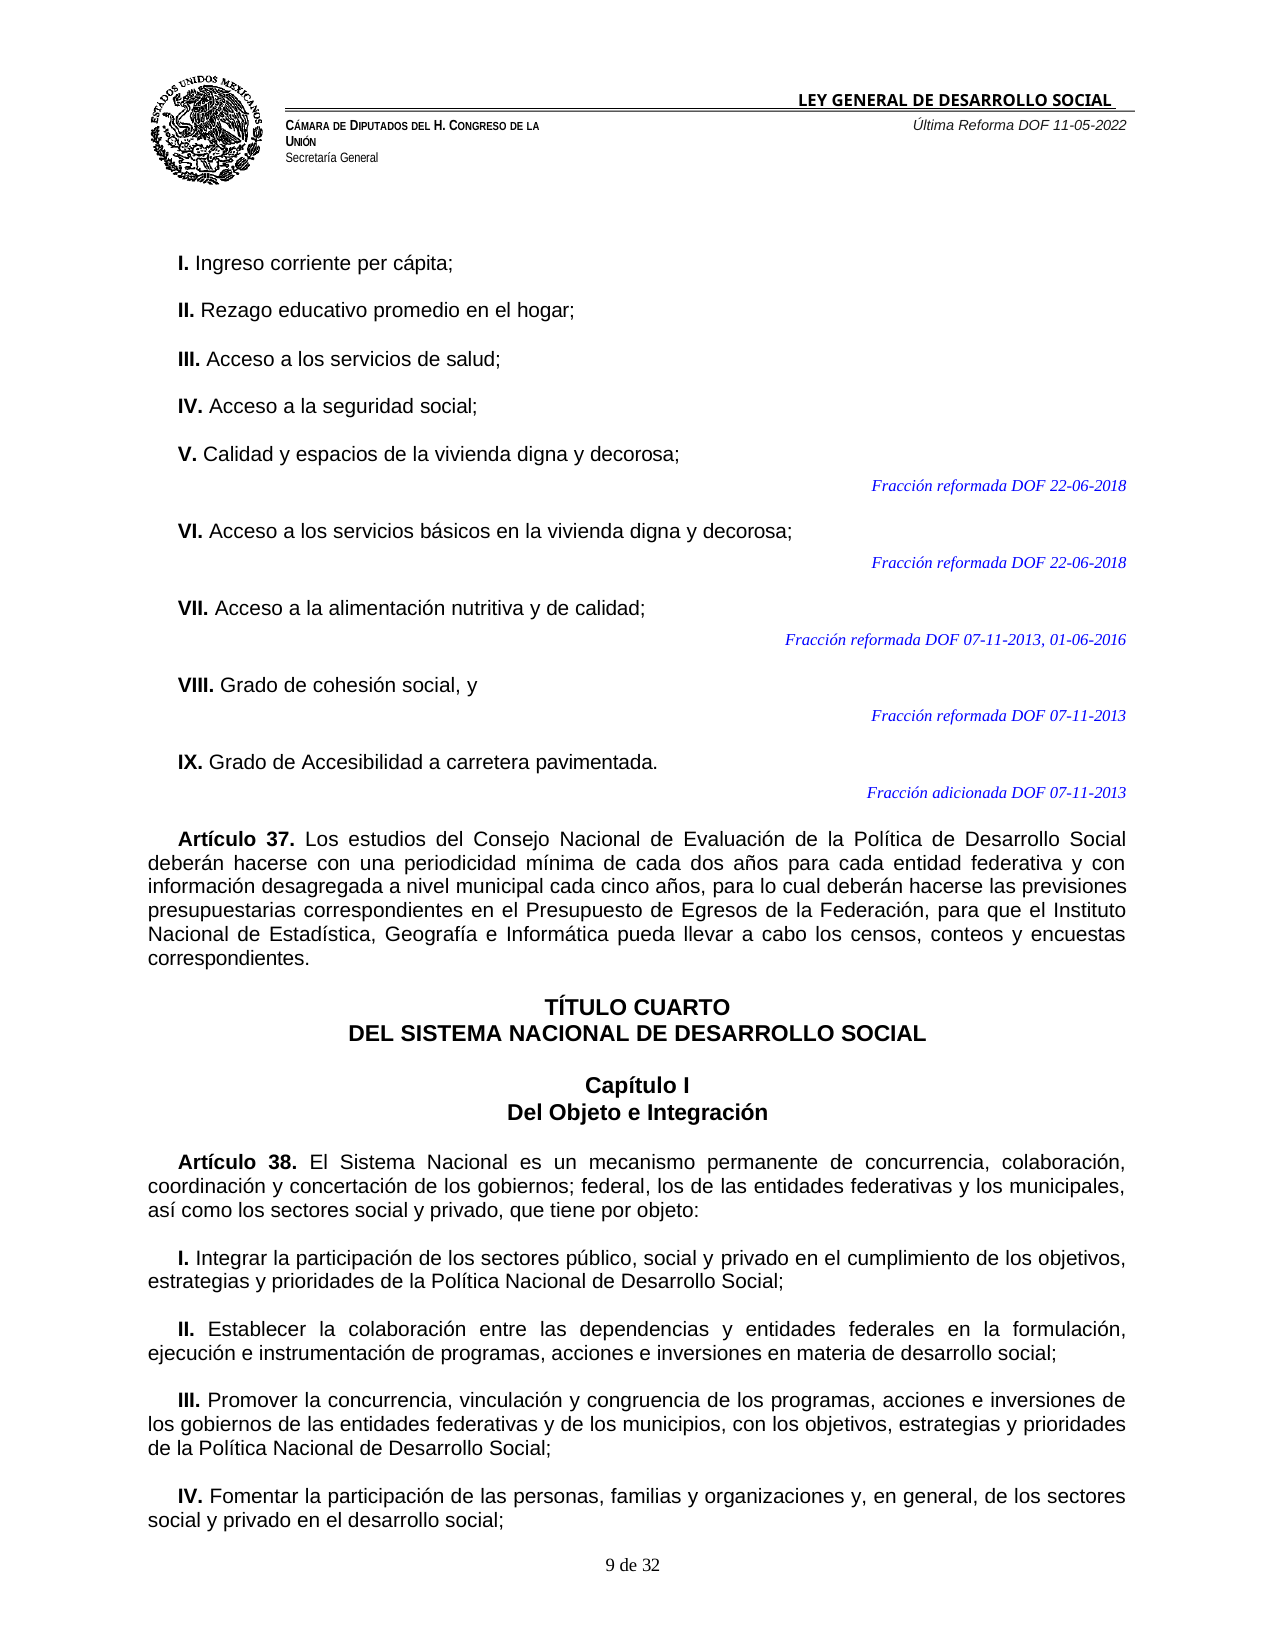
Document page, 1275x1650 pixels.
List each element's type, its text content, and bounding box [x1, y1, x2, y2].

text Fracción reformada DOF 22-06-2018 [871, 553, 1139, 572]
list Ingreso corriente per cápita; [178, 251, 1139, 274]
picture [150, 75, 263, 185]
list Acceso a la alimentación nutritiva y de calidad; [178, 596, 650, 620]
list Rezago educativo promedio en el hogar; [178, 298, 1139, 322]
text Artículo 37. Los estudios del Consejo Nacional de Evaluación de la Política de Desarrollo Social deberán hacerse con una periodicidad mínima de cada dos años para cada entidad federativa y con información desagregada a nivel municipal cada cinco años, para lo cual deberán hacerse las previsiones presupuestarias correspondientes en el Presupuesto de Egresos de la Federación, para que el Instituto Nacional de Estadística, Geografía e Informática pueda llevar a cabo los censos, conteos y encuestas correspondientes. [148, 826, 1127, 970]
list Acceso a la seguridad social; [178, 394, 1139, 418]
list Grado de cohesión social, y [178, 673, 482, 697]
subtitle Capítulo I [280, 1073, 996, 1099]
list Establecer la colaboración entre las dependencias y entidades federales en la formulación, ejecución e instrumentación de programas, acciones e inversiones en materia de desarrollo social; [148, 1317, 1127, 1365]
list Promover la concurrencia, vinculación y congruencia de los programas, acciones e inversiones de los gobiernos de las entidades federativas y de los municipios, con los objetivos, estrategias y prioridades de la Política Nacional de Desarrollo Social; [148, 1388, 1126, 1460]
text Del Objeto e Integración [279, 1099, 996, 1125]
text Fracción adicionada DOF 07-11-2013 [867, 783, 1139, 802]
text Fracción reformada DOF 07-11-2013, 01-06-2016 [785, 629, 1139, 649]
list Calidad y espacios de la vivienda digna y decorosa; [178, 442, 685, 466]
text Fracción reformada DOF 22-06-2018 [871, 476, 1139, 495]
list Integrar la participación de los sectores público, social y privado en el cumplimiento de los objetivos, estrategias y prioridades de la Política Nacional de Desarrollo Social; [148, 1245, 1126, 1293]
text DEL SISTEMA NACIONAL DE DESARROLLO SOCIAL [148, 1020, 1127, 1046]
subtitle TÍTULO CUARTO [279, 994, 995, 1020]
list Acceso a los servicios básicos en la vivienda digna y decorosa; [178, 519, 797, 543]
text Artículo 38. El Sistema Nacional es un mecanismo permanente de concurrencia, colaboración, coordinación y concertación de los gobiernos; federal, los de las entidades federativas y los municipales, así como los sectores social y privado, que tiene por objeto: [148, 1150, 1127, 1222]
text Fracción reformada DOF 07-11-2013 [871, 706, 1139, 725]
list Grado de Accesibilidad a carretera pavimentada. [178, 749, 664, 773]
list Acceso a los servicios de salud; [178, 346, 1139, 370]
list Fomentar la participación de las personas, familias y organizaciones y, en general, de los sectores social y privado en el desarrollo social; [148, 1484, 1128, 1532]
